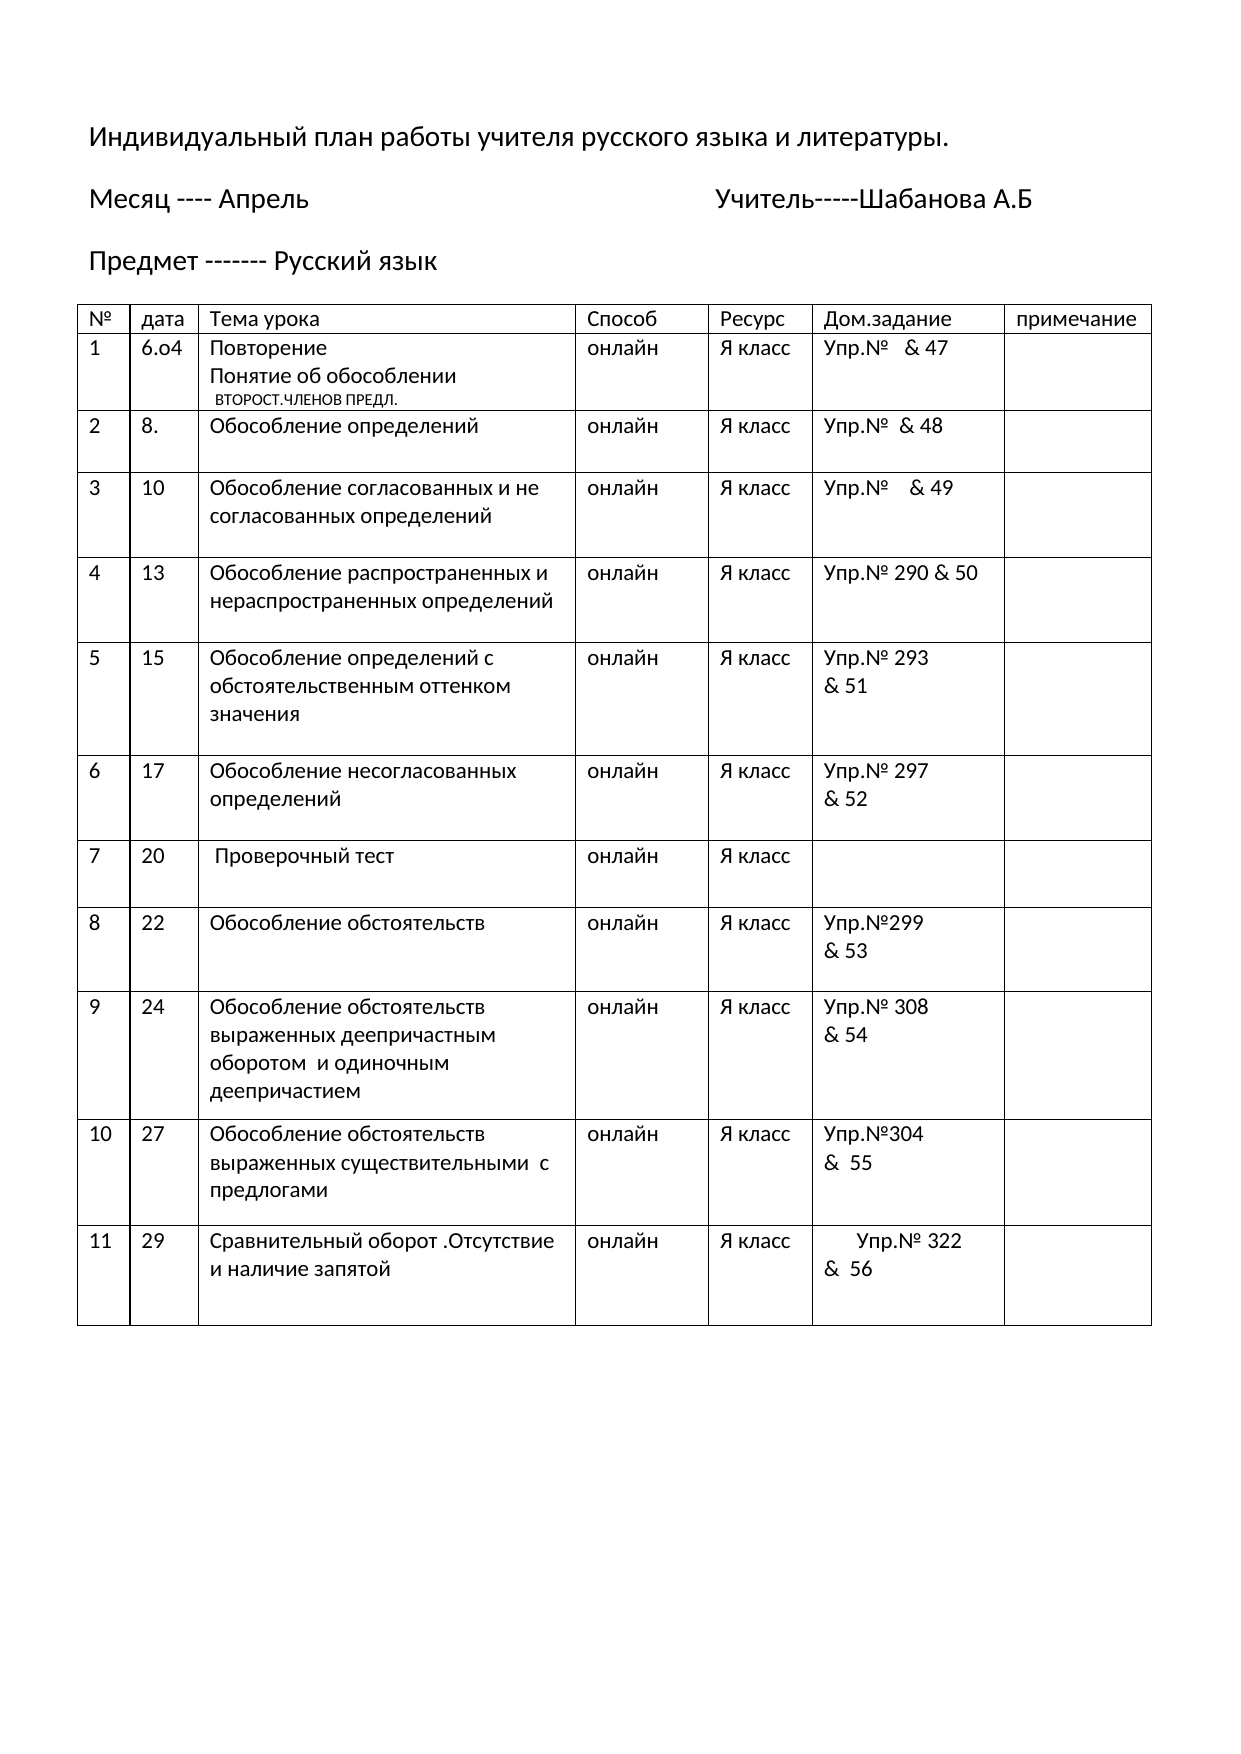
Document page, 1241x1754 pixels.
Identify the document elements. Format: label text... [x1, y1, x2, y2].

table_cell [1005, 473, 1151, 557]
table_cell Упр.№299 & 53 [813, 908, 1004, 991]
table_header примечание [1005, 305, 1151, 332]
table_cell [813, 841, 1004, 907]
table_cell онлайн [576, 473, 708, 557]
table_cell Обособление обстоятельств выраженных существительными с предлогами [199, 1120, 575, 1225]
table_cell Обособление обстоятельств выраженных деепричастным оборотом и одиночным деепричастием [199, 992, 575, 1118]
table_cell Упр.№304 & 55 [813, 1120, 1004, 1225]
table_cell 24 [131, 992, 198, 1118]
table_cell Сравнительный оборот .Отсутствие и наличие запятой [199, 1226, 575, 1325]
table_cell 11 [78, 1226, 129, 1325]
table_cell [1005, 1226, 1151, 1325]
table_cell 22 [131, 908, 198, 991]
table_cell Упр.№ & 49 [813, 473, 1004, 557]
table_cell Обособление обстоятельств [199, 908, 575, 991]
table_header Способ [576, 305, 708, 332]
table_cell 4 [78, 558, 129, 642]
table_cell онлайн [576, 908, 708, 991]
table_cell [1005, 334, 1151, 410]
table_cell Упр.№ & 48 [813, 411, 1004, 472]
table_cell 6 [78, 756, 129, 840]
table_cell 6.о4 [131, 334, 198, 410]
table_cell онлайн [576, 411, 708, 472]
table_cell 20 [131, 841, 198, 907]
table_cell онлайн [576, 756, 708, 840]
text Месяц ---- Апрель Учитель-----Шабанова А.Б [88, 180, 1063, 216]
table_cell онлайн [576, 1120, 708, 1225]
table_cell 3 [78, 473, 129, 557]
table_cell [1005, 643, 1151, 755]
table_cell 8 [78, 908, 129, 991]
text Предмет ------- Русский язык [88, 242, 1063, 277]
table_cell Я класс [709, 841, 812, 907]
table_cell Я класс [709, 473, 812, 557]
table_cell Я класс [709, 411, 812, 472]
table_cell онлайн [576, 1226, 708, 1325]
table_cell Обособление несогласованных определений [199, 756, 575, 840]
table_cell Я класс [709, 334, 812, 410]
table_cell 10 [131, 473, 198, 557]
table_header № [78, 305, 129, 332]
table_cell онлайн [576, 841, 708, 907]
table_cell Проверочный тест [199, 841, 575, 907]
table_cell Я класс [709, 1226, 812, 1325]
table_cell 8. [131, 411, 198, 472]
table_cell 5 [78, 643, 129, 755]
table_cell Обособление распространенных и нераспространенных определений [199, 558, 575, 642]
table_cell Упр.№ 297 & 52 [813, 756, 1004, 840]
table_cell [1005, 1120, 1151, 1225]
table_cell Я класс [709, 756, 812, 840]
table_cell Упр.№ 293 & 51 [813, 643, 1004, 755]
table_cell Упр.№ 290 & 50 [813, 558, 1004, 642]
table_cell [1005, 908, 1151, 991]
table_cell [1005, 756, 1151, 840]
table_cell онлайн [576, 334, 708, 410]
table_cell Обособление определений с обстоятельственным оттенком значения [199, 643, 575, 755]
table_cell Я класс [709, 908, 812, 991]
table_cell 15 [131, 643, 198, 755]
table_cell [1005, 841, 1151, 907]
table_header дата [131, 305, 198, 332]
table_header Дом.задание [813, 305, 1004, 332]
table_cell Я класс [709, 1120, 812, 1225]
table_cell Повторение Понятие об обособлении ВТОРОСТ.ЧЛЕНОВ ПРЕДЛ. [199, 334, 575, 410]
table_cell 7 [78, 841, 129, 907]
table_cell Обособление определений [199, 411, 575, 472]
table_cell онлайн [576, 992, 708, 1118]
table_cell 2 [78, 411, 129, 472]
table_cell Я класс [709, 992, 812, 1118]
table_cell 29 [131, 1226, 198, 1325]
table_cell 17 [131, 756, 198, 840]
table_cell 10 [78, 1120, 129, 1225]
table_cell [1005, 411, 1151, 472]
table_cell [1005, 992, 1151, 1118]
table_cell 13 [131, 558, 198, 642]
table_cell онлайн [576, 643, 708, 755]
text Индивидуальный план работы учителя русского языка и литературы. [88, 118, 1063, 154]
table_cell 9 [78, 992, 129, 1118]
table_header Ресурс [709, 305, 812, 332]
table_cell онлайн [576, 558, 708, 642]
table_header Тема урока [199, 305, 575, 332]
table_cell 1 [78, 334, 129, 410]
table_cell Обособление согласованных и не согласованных определений [199, 473, 575, 557]
table_cell Упр.№ & 47 [813, 334, 1004, 410]
table_cell 27 [131, 1120, 198, 1225]
table_cell Я класс [709, 558, 812, 642]
table_cell Упр.№ 322 & 56 [813, 1226, 1004, 1325]
table_cell Я класс [709, 643, 812, 755]
table_cell Упр.№ 308 & 54 [813, 992, 1004, 1118]
table_cell [1005, 558, 1151, 642]
